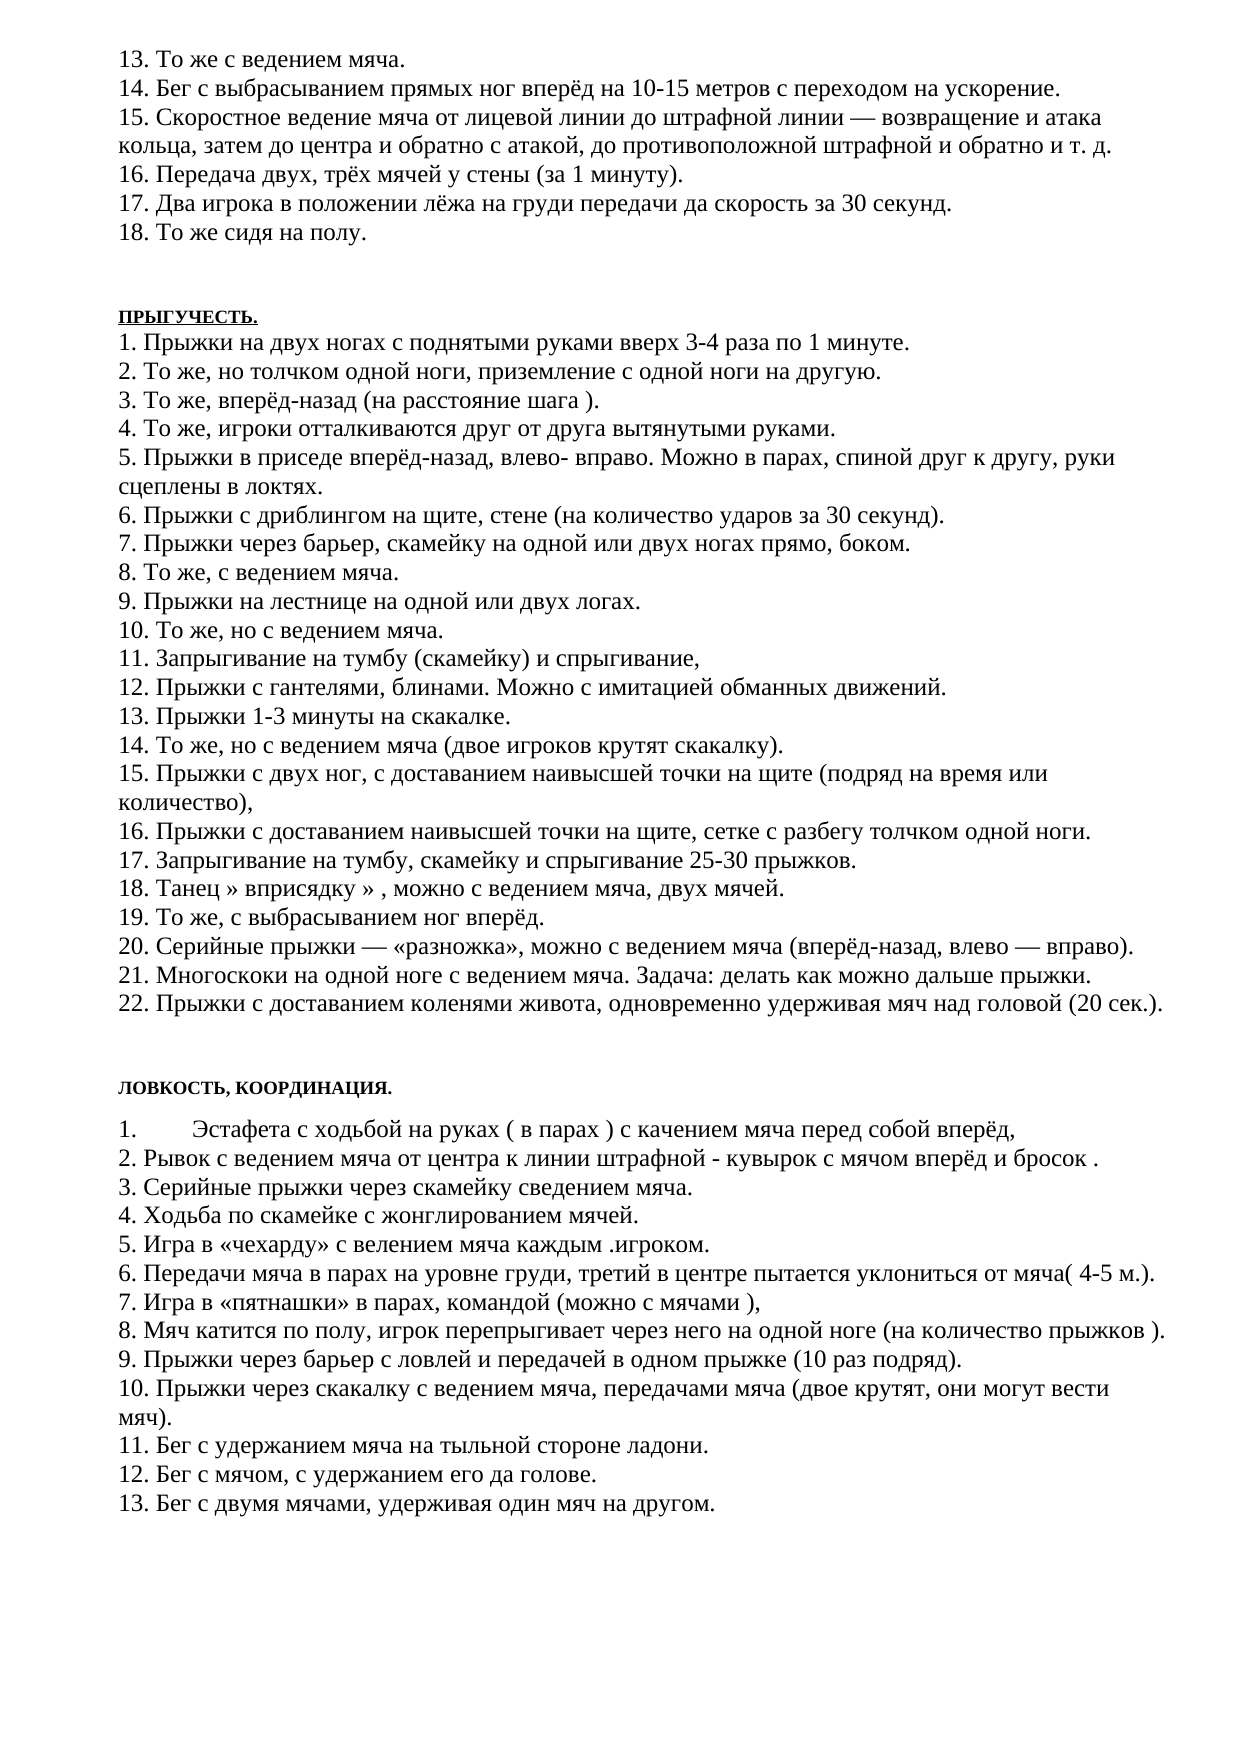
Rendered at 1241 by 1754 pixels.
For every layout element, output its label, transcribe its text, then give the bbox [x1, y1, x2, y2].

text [118, 44, 1167, 246]
list Эстафета с ходьбой на руках ( в парах ) с качением мяча перед собой вперёд, 2. Рывок с ведением мяча от центра к линии штрафной - кувырок с мячом вперёд и бросок . 3. Серийные прыжки через скамейку сведением мяча. 4. Ходьба по скамейке с жонглированием мячей. 5. Игра в «чехарду» с велением мяча каждым .игроком. 6. Передачи мяча в парах на уровне груди, третий в центре пытается уклониться от мяча( 4-5 м.). 7. Игра в «пятнашки» в парах, командой (можно с мячами ), 8. Мяч катится по полу, игрок перепрыгивает через него на одной ноге (на количество прыжков ). 9. Прыжки через барьер с ловлей и передачей в одном прыжке (10 раз подряд). 10. Прыжки через скакалку с ведением мяча, передачами мяча (двое крутят, они могут вести мяч). 11. Бег с удержанием мяча на тыльной стороне ладони. 12. Бег с мячом, с удержанием его да голове. 13. Бег с двумя мячами, удерживая один мяч на другом. [118, 1114, 1167, 1517]
text ЛОВКОСТЬ, КООРДИНАЦИЯ. [118, 1077, 1167, 1099]
text ПРЫГУЧЕСТЬ. 1. Прыжки на двух ногах с поднятыми руками вверх 3-4 раза по 1 минуте. 2. То же, но толчком одной ноги, приземление с одной ноги на другую. 3. То же, вперёд-назад (на расстояние шага ). 4. То же, игроки отталкиваются друг от друга вытянутыми руками. 5. Прыжки в приседе вперёд-назад, влево- вправо. Можно в парах, спиной друг к другу, руки сцеплены в локтях. 6. Прыжки с дриблингом на щите, стене (на количество ударов за 30 секунд). 7. Прыжки через барьер, скамейку на одной или двух ногах прямо, боком. 8. То же, с ведением мяча. 9. Прыжки на лестнице на одной или двух логах. 10. То же, но с ведением мяча. 11. Запрыгивание на тумбу (скамейку) и спрыгивание, 12. Прыжки с гантелями, блинами. Можно с имитацией обманных движений. 13. Прыжки 1-3 минуты на скакалке. 14. То же, но с ведением мяча (двое игроков крутят скакалку). 15. Прыжки с двух ног, с доставанием наивысшей точки на щите (подряд на время или количество), 16. Прыжки с доставанием наивысшей точки на щите, сетке с разбегу толчком одной ноги. 17. Запрыгивание на тумбу, скамейку и спрыгивание 25-30 прыжков. 18. Танец » вприсядку » , можно с ведением мяча, двух мячей. 19. То же, с выбрасыванием ног вперёд. 20. Серийные прыжки — «разножка», можно с ведением мяча (вперёд-назад, влево — вправо). 21. Многоскоки на одной ноге с ведением мяча. Задача: делать как можно дальше прыжки. 22. Прыжки с доставанием коленями живота, одновременно удерживая мяч над головой (20 сек.). [118, 306, 1167, 1017]
